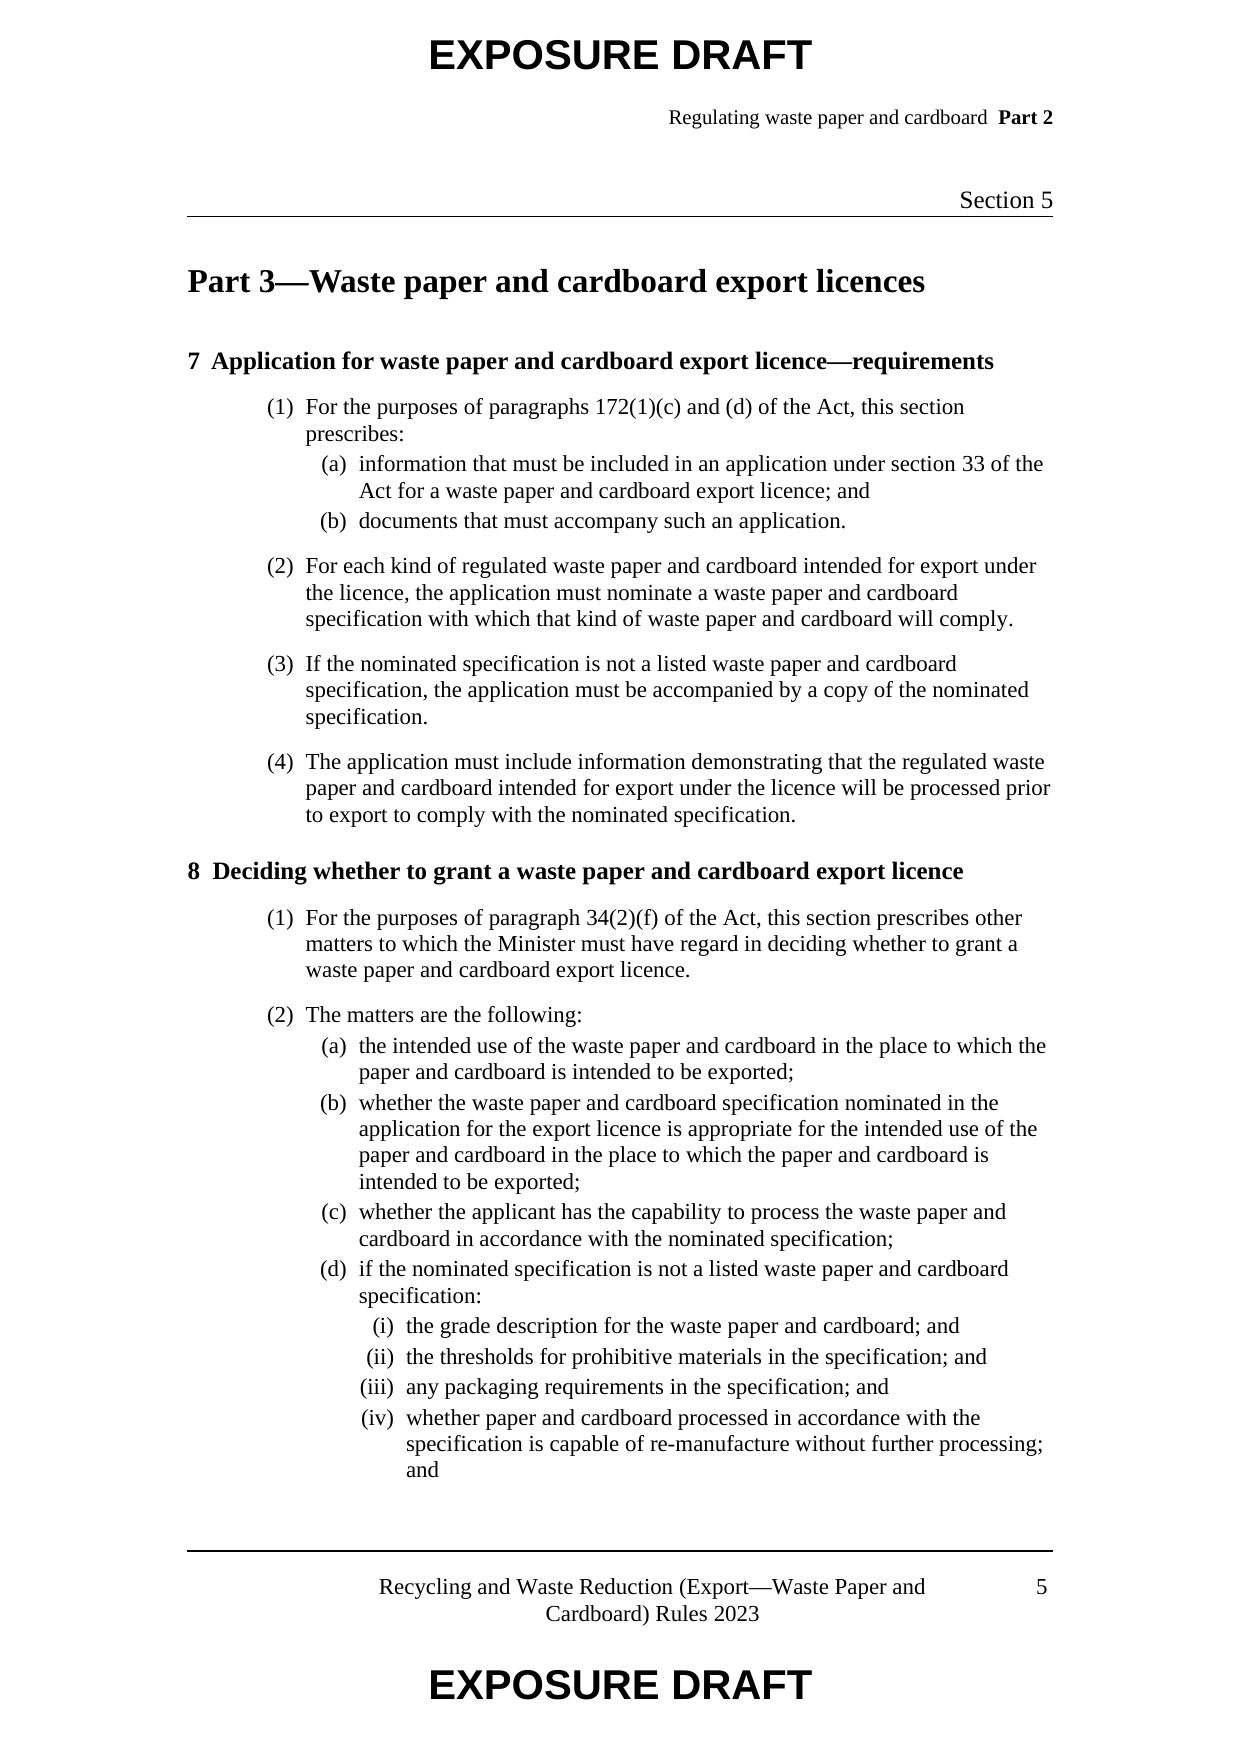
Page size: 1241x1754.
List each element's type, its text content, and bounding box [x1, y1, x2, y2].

text (1) For the purposes of paragraphs 172(1)(c) and (d) of the Act, this section prescribes: [187, 393, 1053, 446]
text (c) whether the applicant has the capability to process the waste paper and cardboard in accordance with the nominated specification; [187, 1198, 1053, 1251]
text 8 Deciding whether to grant a waste paper and cardboard export licence [187, 856, 1053, 885]
text (4) The application must include information demonstrating that the regulated waste paper and cardboard intended for export under the licence will be processed prior to export to comply with the nominated specification. [187, 748, 1053, 827]
text (2) The matters are the following: [187, 1001, 1053, 1028]
text Part 3—Waste paper and cardboard export licences [187, 262, 1053, 300]
text (3) If the nominated specification is not a listed waste paper and cardboard specification, the application must be accompanied by a copy of the nominated specification. [187, 650, 1053, 729]
text 7 Application for waste paper and cardboard export licence—requirements [187, 346, 1053, 375]
text (i) the grade description for the waste paper and cardboard; and [187, 1312, 1053, 1338]
text (a) information that must be included in an application under section 33 of the Act for a waste paper and cardboard export licence; and [187, 450, 1053, 503]
text (d) if the nominated specification is not a listed waste paper and cardboard specification: [187, 1255, 1053, 1308]
text (ii) the thresholds for prohibitive materials in the specification; and [187, 1343, 1053, 1369]
text (2) For each kind of regulated waste paper and cardboard intended for export under the licence, the application must nominate a waste paper and cardboard specification with which that kind of waste paper and cardboard will comply. [187, 552, 1053, 631]
text (iii) any packaging requirements in the specification; and [187, 1373, 1053, 1399]
text (iv) whether paper and cardboard processed in accordance with the specification is capable of re-manufacture without further processing; and [187, 1404, 1053, 1483]
text (b) whether the waste paper and cardboard specification nominated in the application for the export licence is appropriate for the intended use of the paper and cardboard in the place to which the paper and cardboard is intended to be exported; [187, 1089, 1053, 1194]
text (a) the intended use of the waste paper and cardboard in the place to which the paper and cardboard is intended to be exported; [187, 1032, 1053, 1085]
text (b) documents that must accompany such an application. [187, 507, 1053, 533]
text (1) For the purposes of paragraph 34(2)(f) of the Act, this section prescribes other matters to which the Minister must have regard in deciding whether to grant a waste paper and cardboard export licence. [187, 904, 1053, 983]
